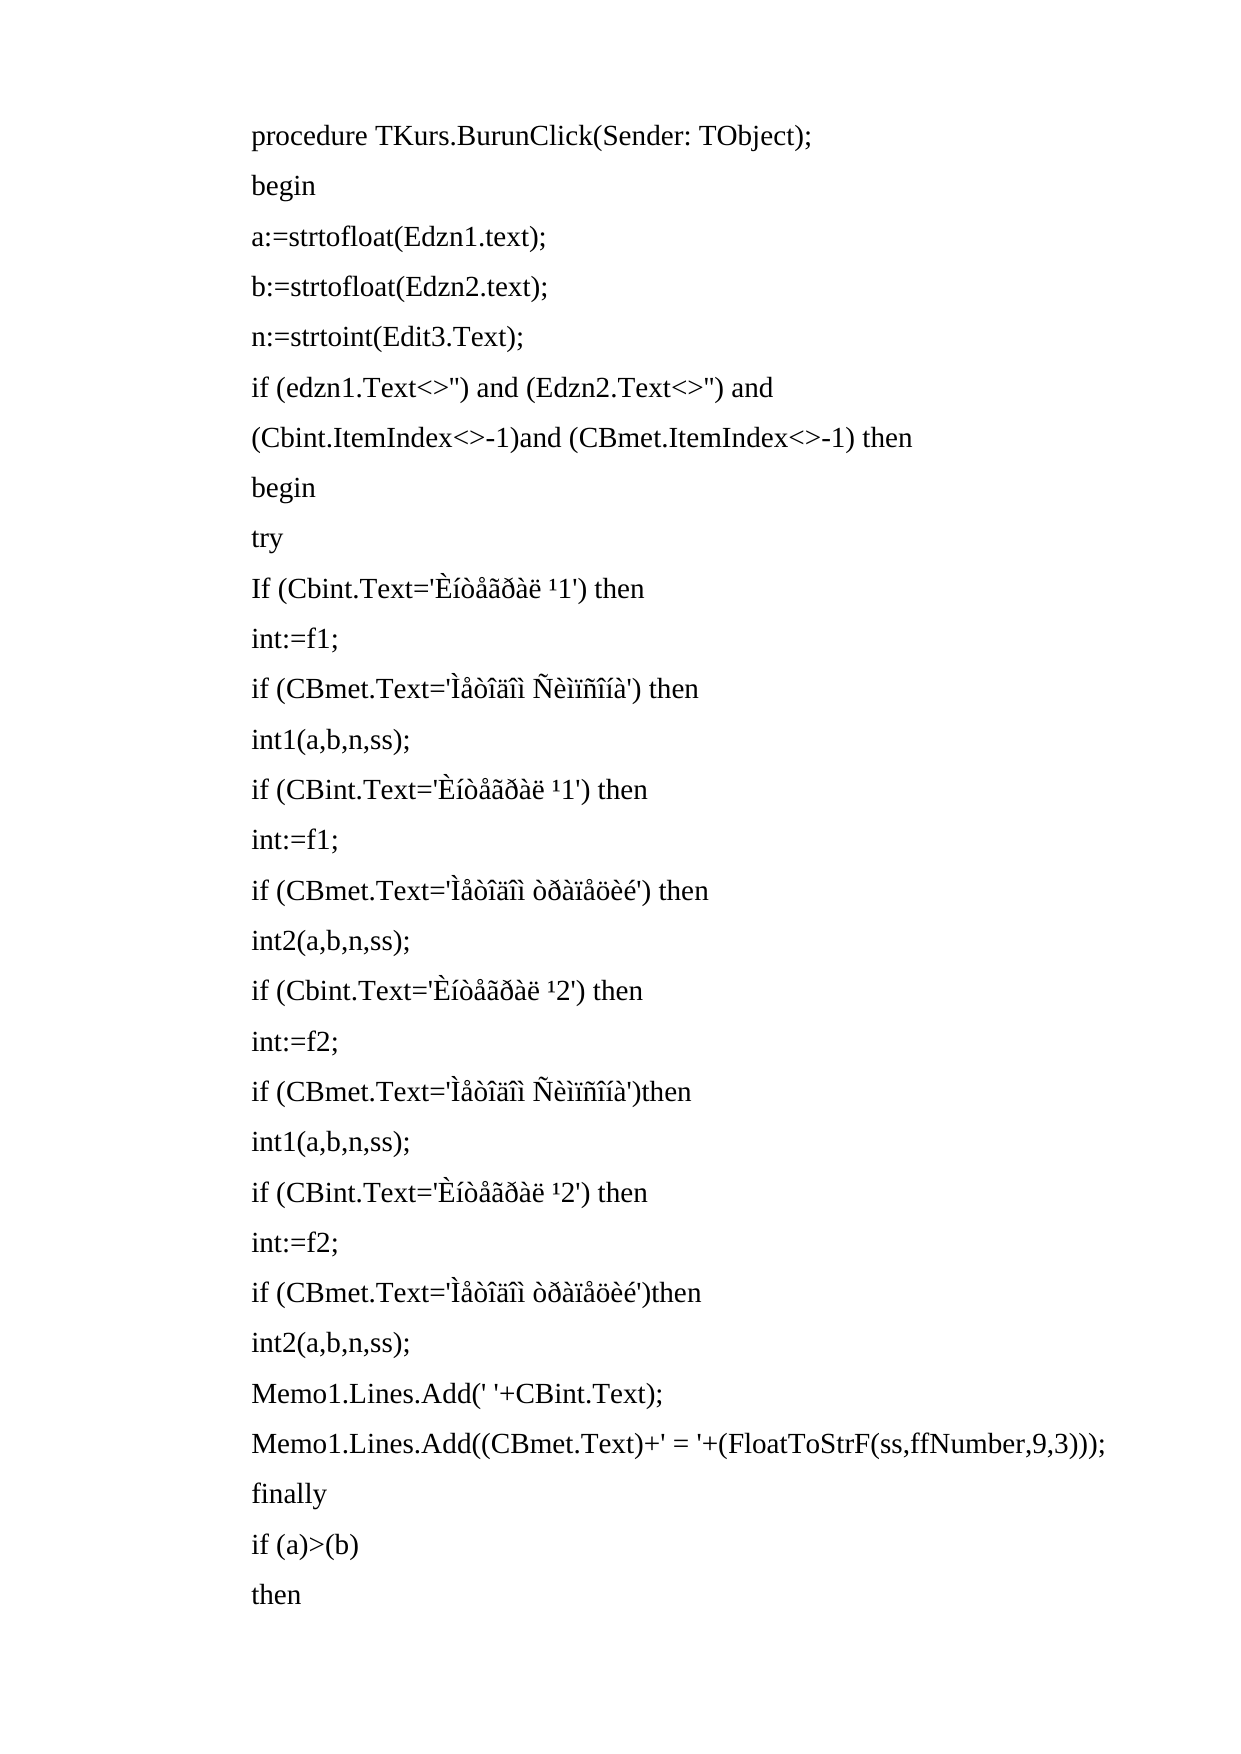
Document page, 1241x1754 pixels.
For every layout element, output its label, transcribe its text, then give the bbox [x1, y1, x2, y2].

text finally [177, 1477, 1152, 1510]
text if (edzn1.Text<>'') and (Edzn2.Text<>'') and [177, 370, 1152, 403]
text int:=f1; [177, 822, 1152, 856]
text a:=strtofloat(Edzn1.text); [177, 219, 1152, 252]
text Memo1.Lines.Add((CBmet.Text)+' = '+(FloatToStrF(ss,ffNumber,9,3))); [177, 1426, 1152, 1460]
text int2(a,b,n,ss); [177, 923, 1152, 957]
text procedure TKurs.BurunClick(Sender: TObject); [177, 118, 1152, 152]
text int2(a,b,n,ss); [177, 1326, 1152, 1359]
text if (CBint.Text='Èíòåãðàë ¹1') then [177, 772, 1152, 806]
text int1(a,b,n,ss); [177, 722, 1152, 755]
text int:=f2; [177, 1225, 1152, 1258]
text if (a)>(b) [177, 1527, 1152, 1560]
text if (CBmet.Text='Ìåòîäîì Ñèìïñîíà')then [177, 1074, 1152, 1108]
text int:=f2; [177, 1024, 1152, 1057]
text if (CBmet.Text='Ìåòîäîì Ñèìïñîíà') then [177, 672, 1152, 705]
text begin [177, 470, 1152, 504]
text b:=strtofloat(Edzn2.text); [177, 269, 1152, 303]
text (Cbint.ItemIndex<>-1)and (CBmet.ItemIndex<>-1) then [177, 420, 1152, 453]
text if (CBint.Text='Èíòåãðàë ¹2') then [177, 1175, 1152, 1208]
text Memo1.Lines.Add(' '+CBint.Text); [177, 1376, 1152, 1409]
text try [177, 521, 1152, 554]
text If (Cbint.Text='Èíòåãðàë ¹1') then [177, 571, 1152, 604]
text n:=strtoint(Edit3.Text); [177, 319, 1152, 353]
text if (Cbint.Text='Èíòåãðàë ¹2') then [177, 973, 1152, 1007]
text int1(a,b,n,ss); [177, 1124, 1152, 1158]
text then [177, 1577, 1152, 1611]
text if (CBmet.Text='Ìåòîäîì òðàïåöèé') then [177, 873, 1152, 906]
text if (CBmet.Text='Ìåòîäîì òðàïåöèé')then [177, 1275, 1152, 1309]
text int:=f1; [177, 621, 1152, 655]
text begin [177, 168, 1152, 202]
